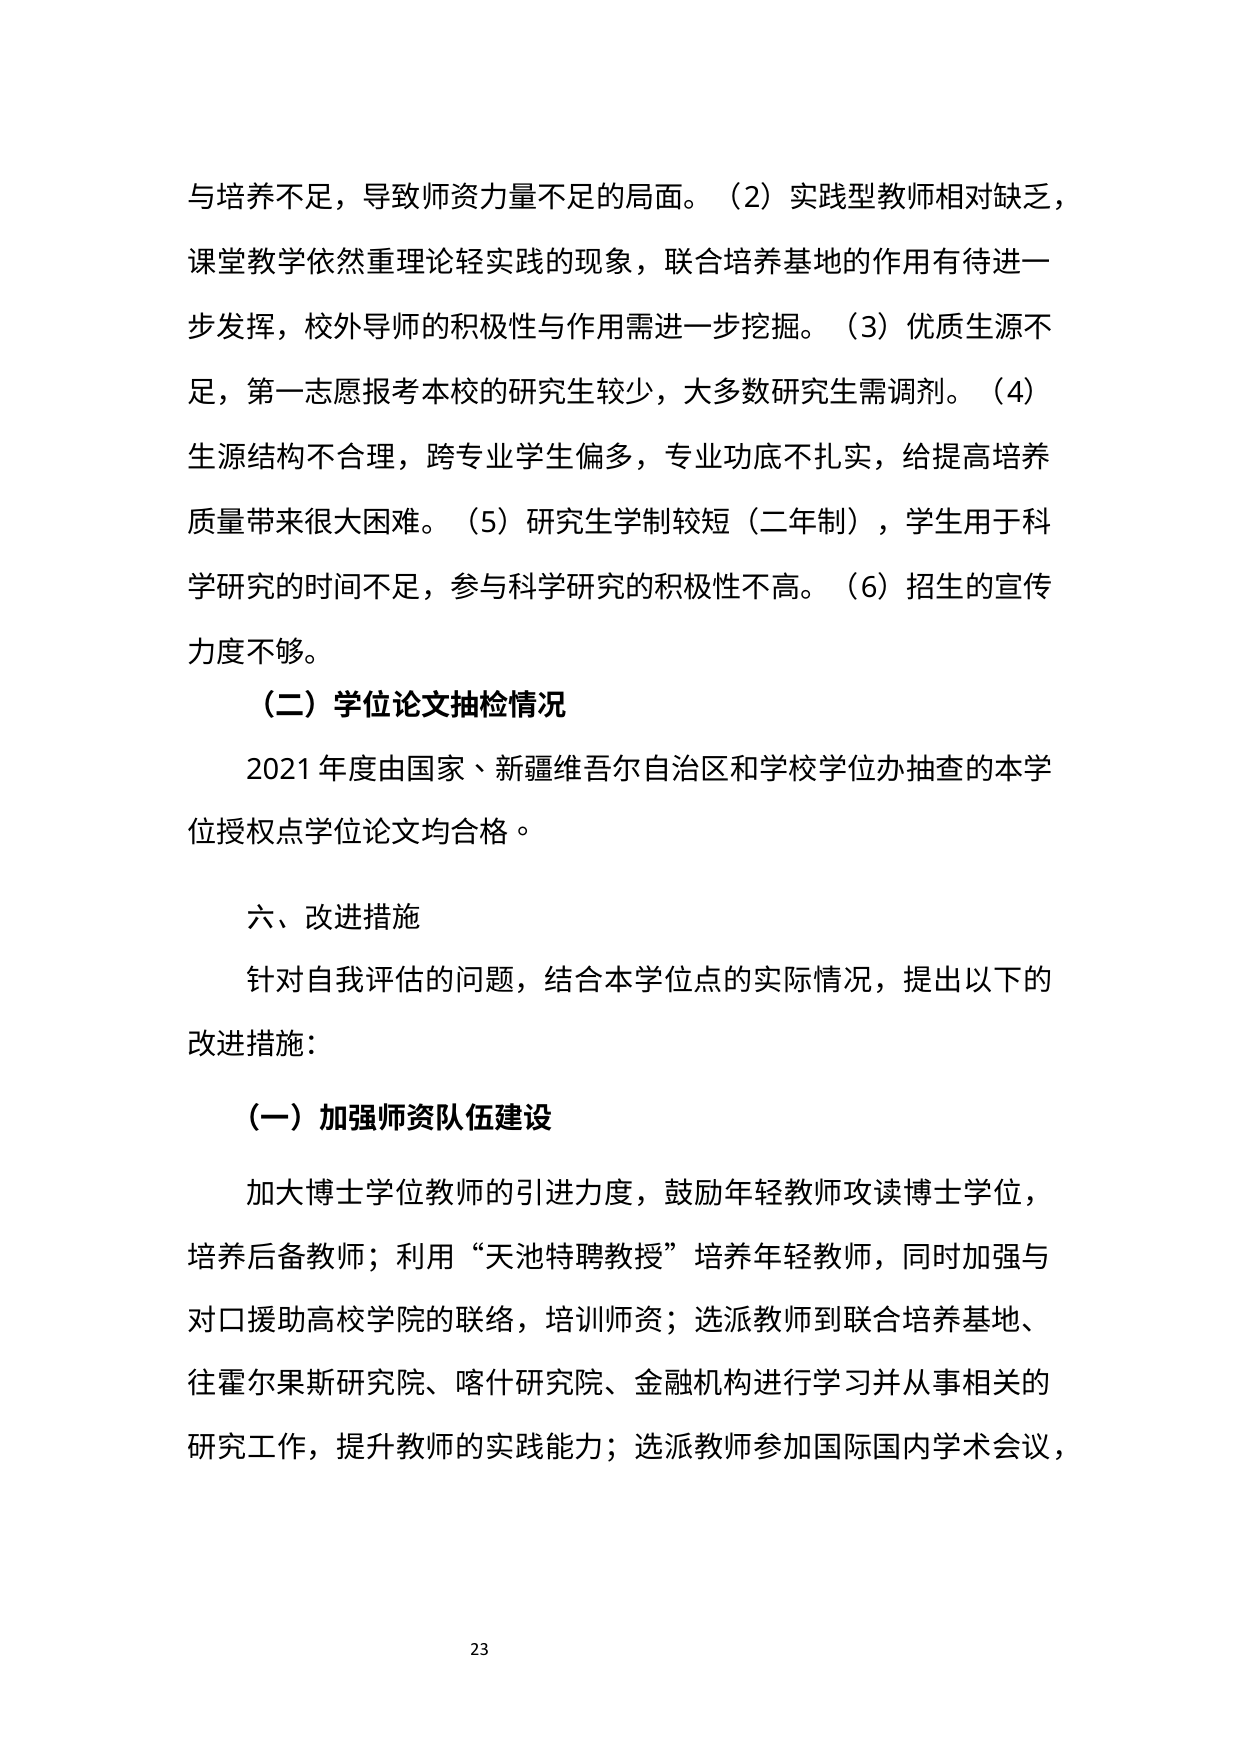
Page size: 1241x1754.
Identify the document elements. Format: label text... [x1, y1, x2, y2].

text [187, 162, 1053, 682]
text （二）学位论文抽检情况 [187, 682, 1053, 724]
text 针对自我评估的问题，结合本学位点的实际情况，提出以下的改进措施： [187, 957, 1053, 1062]
text 2021年度由国家、新疆维吾尔自治区和学校学位办抽查的本学位授权点学位论文均合格。 [187, 745, 1053, 851]
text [187, 1170, 1053, 1466]
text 六、改进措施 [187, 882, 1053, 947]
text （一）加强师资队伍建设 [187, 1084, 1053, 1149]
